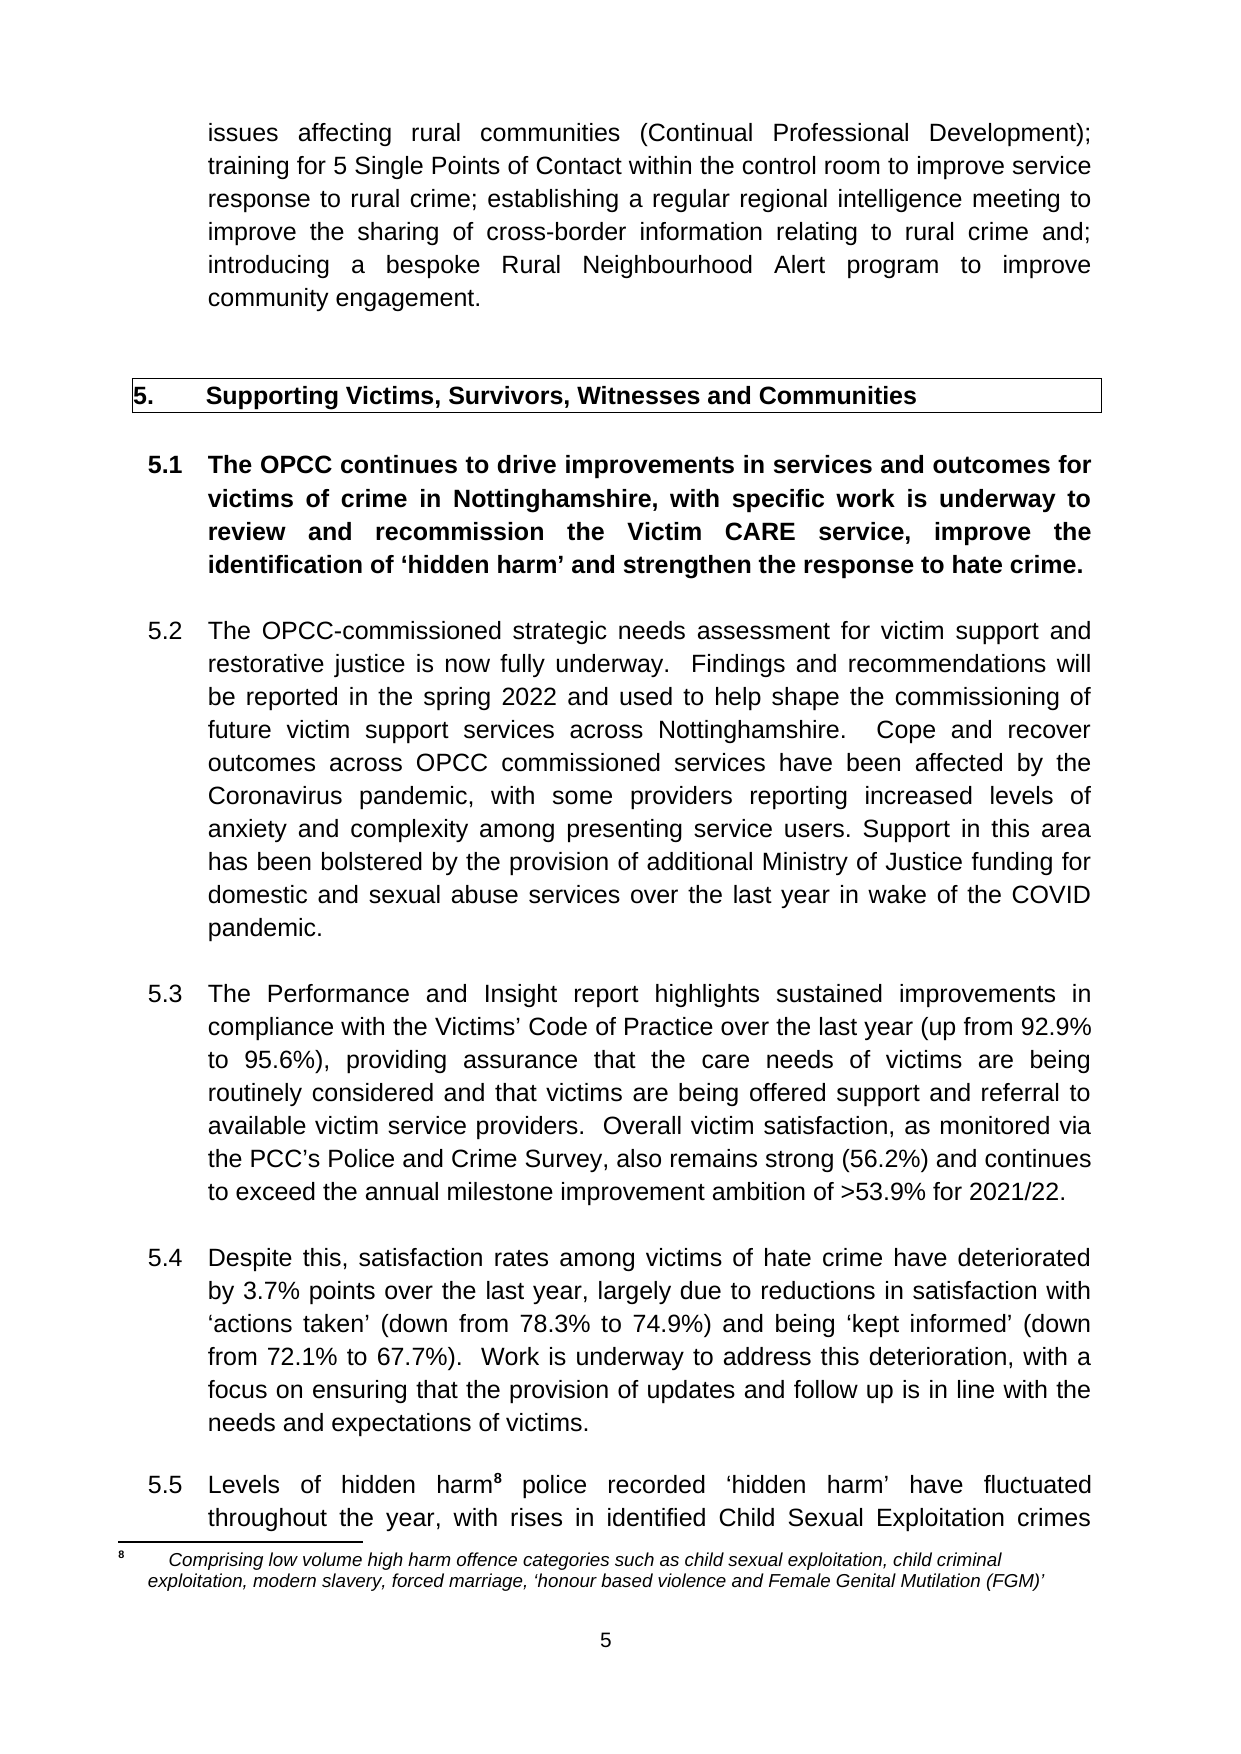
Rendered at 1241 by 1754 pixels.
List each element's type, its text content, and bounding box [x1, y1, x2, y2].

subtitle Despite this, satisfaction rates among victims of hate crime have deteriorated by 3.7% points over the last year, largely due to reductions in satisfaction with ‘actions taken’ (down from 78.3% to 74.9%) and being ‘kept informed’ (down from 72.1% to 67.7%). Work is underway to address this deterioration, with a focus on ensuring that the provision of updates and follow up is in line with the needs and expectations of victims. [148, 1243, 1093, 1437]
subtitle The OPCC-commissioned strategic needs assessment for victim support and restorative justice is now fully underway. Findings and recommendations will be reported in the spring 2022 and used to help shape the commissioning of future victim support services across Nottinghamshire. Cope and recover outcomes across OPCC commissioned services have been affected by the Coronavirus pandemic, with some providers reporting increased levels of anxiety and complexity among presenting service users. Support in this area has been bolstered by the provision of additional Ministry of Justice funding for domestic and sexual abuse services over the last year in wake of the COVID pandemic. [148, 616, 1093, 942]
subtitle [148, 118, 1093, 312]
subtitle Supporting Victims, Survivors, Witnesses and Communities [133, 379, 1101, 412]
subtitle The Performance and Insight report highlights sustained improvements in compliance with the Victims’ Code of Practice over the last year (up from 92.9% to 95.6%), providing assurance that the care needs of victims are being routinely considered and that victims are being offered support and referral to available victim service providers. Overall victim satisfaction, as monitored via the PCC’s Police and Crime Survey, also remains strong (56.2%) and continues to exceed the annual milestone improvement ambition of >53.9% for 2021/22. [148, 979, 1093, 1206]
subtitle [148, 1470, 1093, 1532]
subtitle The OPCC continues to drive improvements in services and outcomes for victims of crime in Nottinghamshire, with specific work is underway to review and recommission the Victim CARE service, improve the identification of ‘hidden harm’ and strengthen the response to hate crime. [148, 451, 1093, 578]
